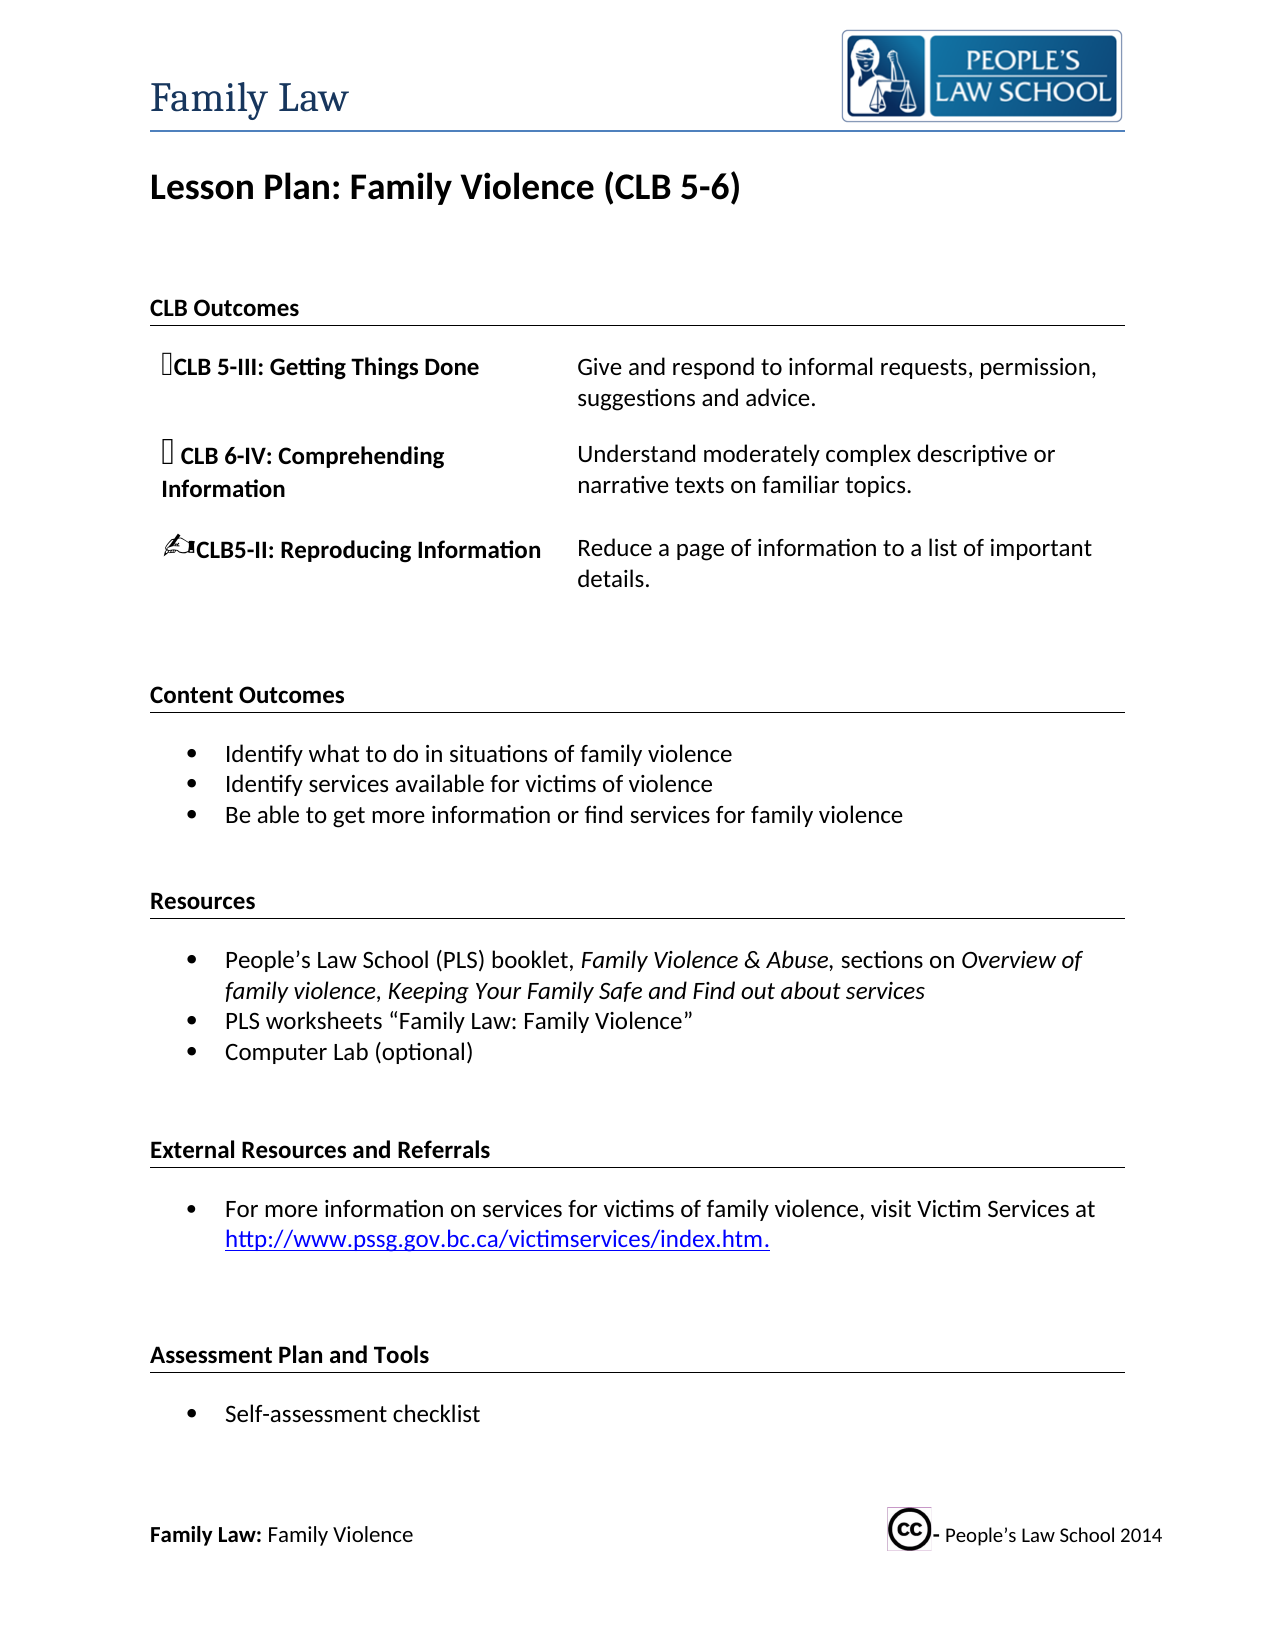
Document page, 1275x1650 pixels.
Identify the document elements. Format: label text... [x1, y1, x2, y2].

text CLB Outcomes [150, 292, 1125, 325]
list Be able to get more information or find services for family violence [187, 799, 1125, 830]
table_cell CLB5-II: Reproducing Information [150, 533, 566, 626]
table_cell Understand moderately complex descriptive or narrative texts on familiar topics. [566, 439, 1125, 532]
text Lesson Plan: Family Violence (CLB 5-6) [150, 163, 1125, 209]
table_header CLB 5-III: Getting Things Done [150, 351, 566, 439]
table_header Give and respond to informal requests, permission, suggestions and advice. [566, 351, 1125, 439]
list Identify services available for victims of violence [187, 769, 1125, 799]
list PLS worksheets “Family Law: Family Violence” [187, 1006, 1125, 1036]
table_cell Reduce a page of information to a list of important details. [566, 533, 1125, 626]
list Identify what to do in situations of family violence [187, 738, 1125, 769]
picture [840, 28, 1124, 124]
list People’s Law School (PLS) booklet, Family Violence & Abuse, sections on Overview of family violence, Keeping Your Family Safe and Find out about services [187, 944, 1125, 1006]
text External Resources and Referrals [150, 1134, 1125, 1167]
list For more information on services for victims of family violence, visit Victim Services at http://www.pssg.gov.bc.ca/victimservices/index.htm. [187, 1193, 1125, 1254]
list Computer Lab (optional) [187, 1036, 1125, 1067]
list Self-assessment checklist [187, 1398, 1125, 1429]
table_cell CLB 6-IV: Comprehending Information [150, 439, 566, 532]
text Assessment Plan and Tools [150, 1339, 1125, 1372]
text Resources [150, 886, 1125, 918]
text Content Outcomes [150, 679, 1125, 712]
picture [887, 1507, 932, 1551]
